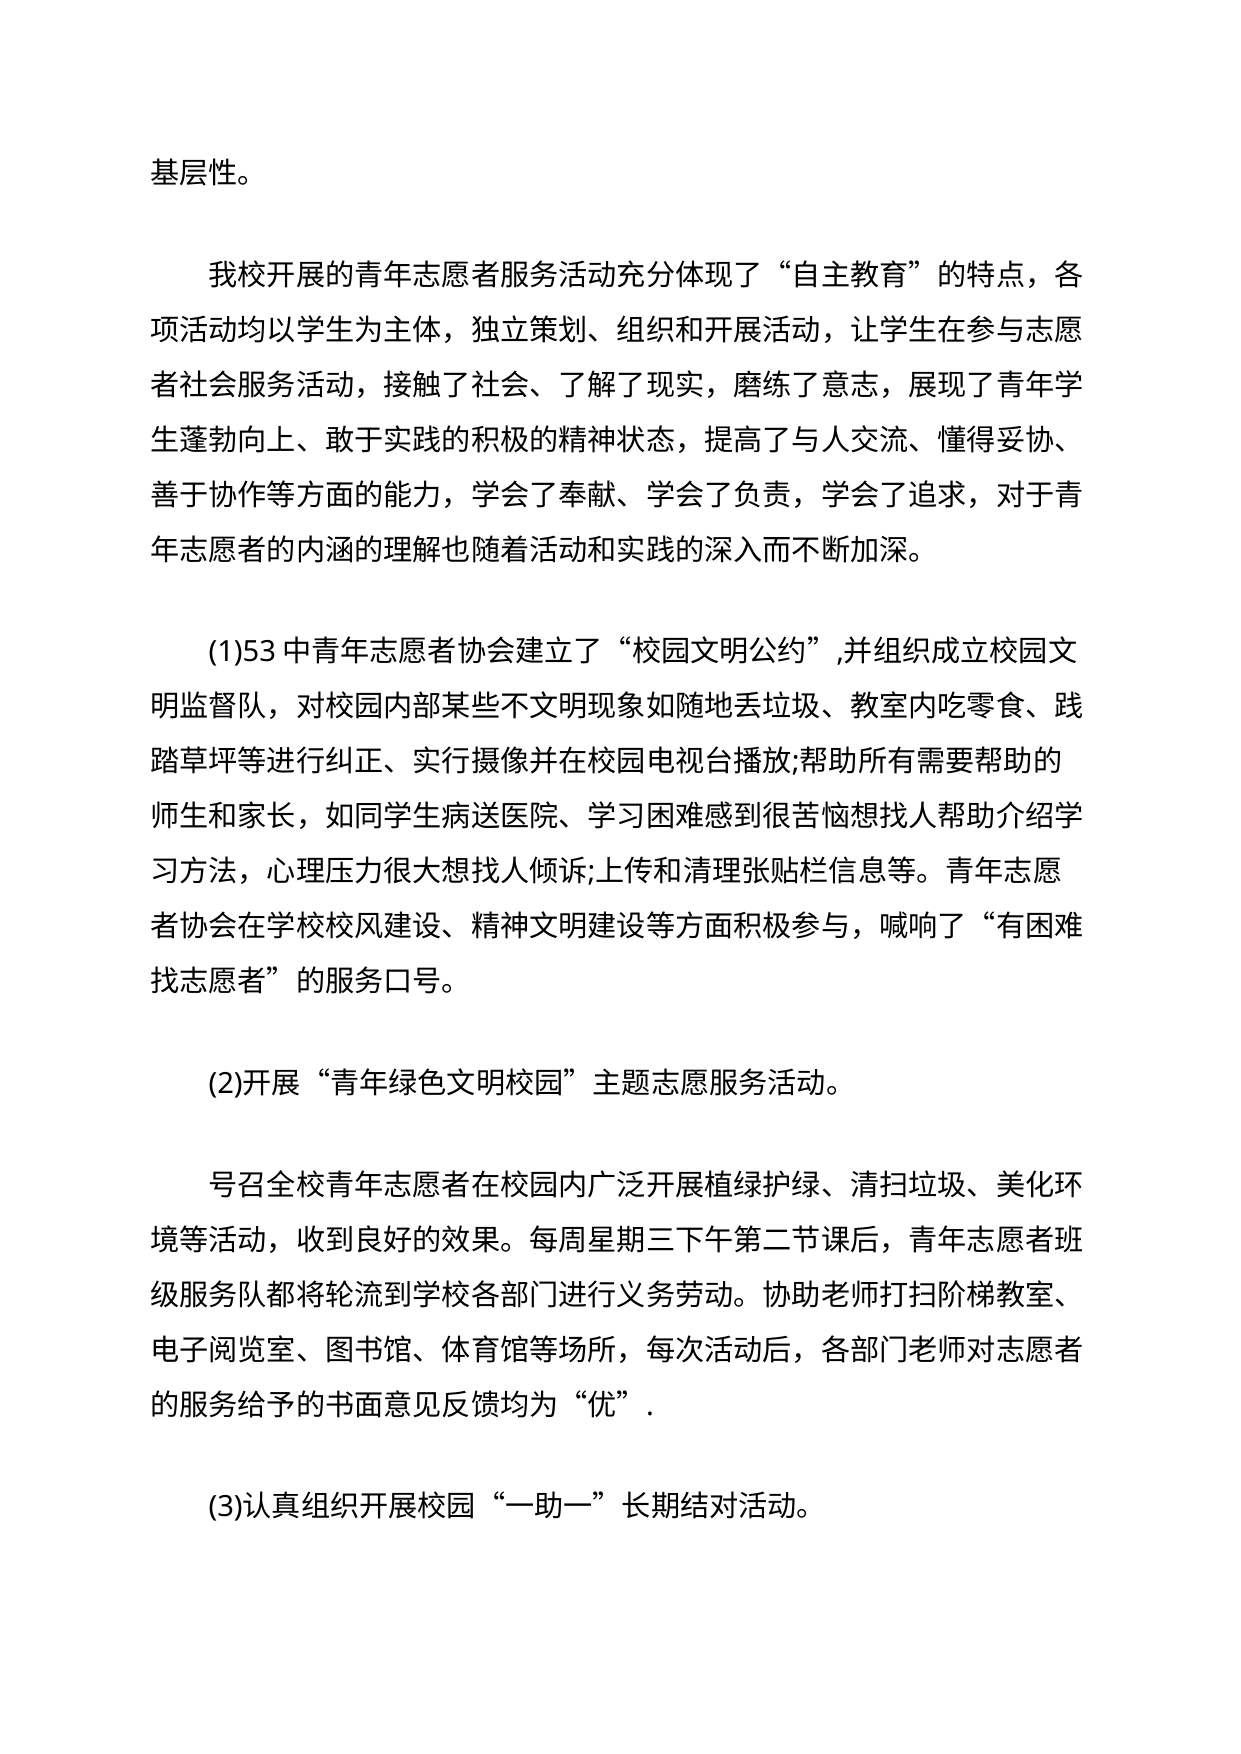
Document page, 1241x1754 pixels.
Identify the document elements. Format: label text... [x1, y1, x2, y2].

text (2)开展“青年绿色文明校园”主题志愿服务活动。 [150, 1059, 1090, 1102]
text (1)53中青年志愿者协会建立了“校园文明公约”,并组织成立校园文明监督队，对校园内部某些不文明现象如随地丢垃圾、教室内吃零食、践踏草坪等进行纠正、实行摄像并在校园电视台播放;帮助所有需要帮助的师生和家长，如同学生病送医院、学习困难感到很苦恼想找人帮助介绍学习方法，心理压力很大想找人倾诉;上传和清理张贴栏信息等。青年志愿者协会在学校校风建设、精神文明建设等方面积极参与，喊响了“有困难找志愿者”的服务口号。 [150, 628, 1090, 1000]
text (3)认真组织开展校园“一助一”长期结对活动。 [150, 1483, 1090, 1525]
text 号召全校青年志愿者在校园内广泛开展植绿护绿、清扫垃圾、美化环境等活动，收到良好的效果。每周星期三下午第二节课后，青年志愿者班级服务队都将轮流到学校各部门进行义务劳动。协助老师打扫阶梯教室、电子阅览室、图书馆、体育馆等场所，每次活动后，各部门老师对志愿者的服务给予的书面意见反馈均为“优”. [150, 1161, 1090, 1423]
text 我校开展的青年志愿者服务活动充分体现了“自主教育”的特点，各项活动均以学生为主体，独立策划、组织和开展活动，让学生在参与志愿者社会服务活动，接触了社会、了解了现实，磨练了意志，展现了青年学生蓬勃向上、敢于实践的积极的精神状态，提高了与人交流、懂得妥协、善于协作等方面的能力，学会了奉献、学会了负责，学会了追求，对于青年志愿者的内涵的理解也随着活动和实践的深入而不断加深。 [150, 252, 1090, 568]
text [150, 150, 1090, 192]
